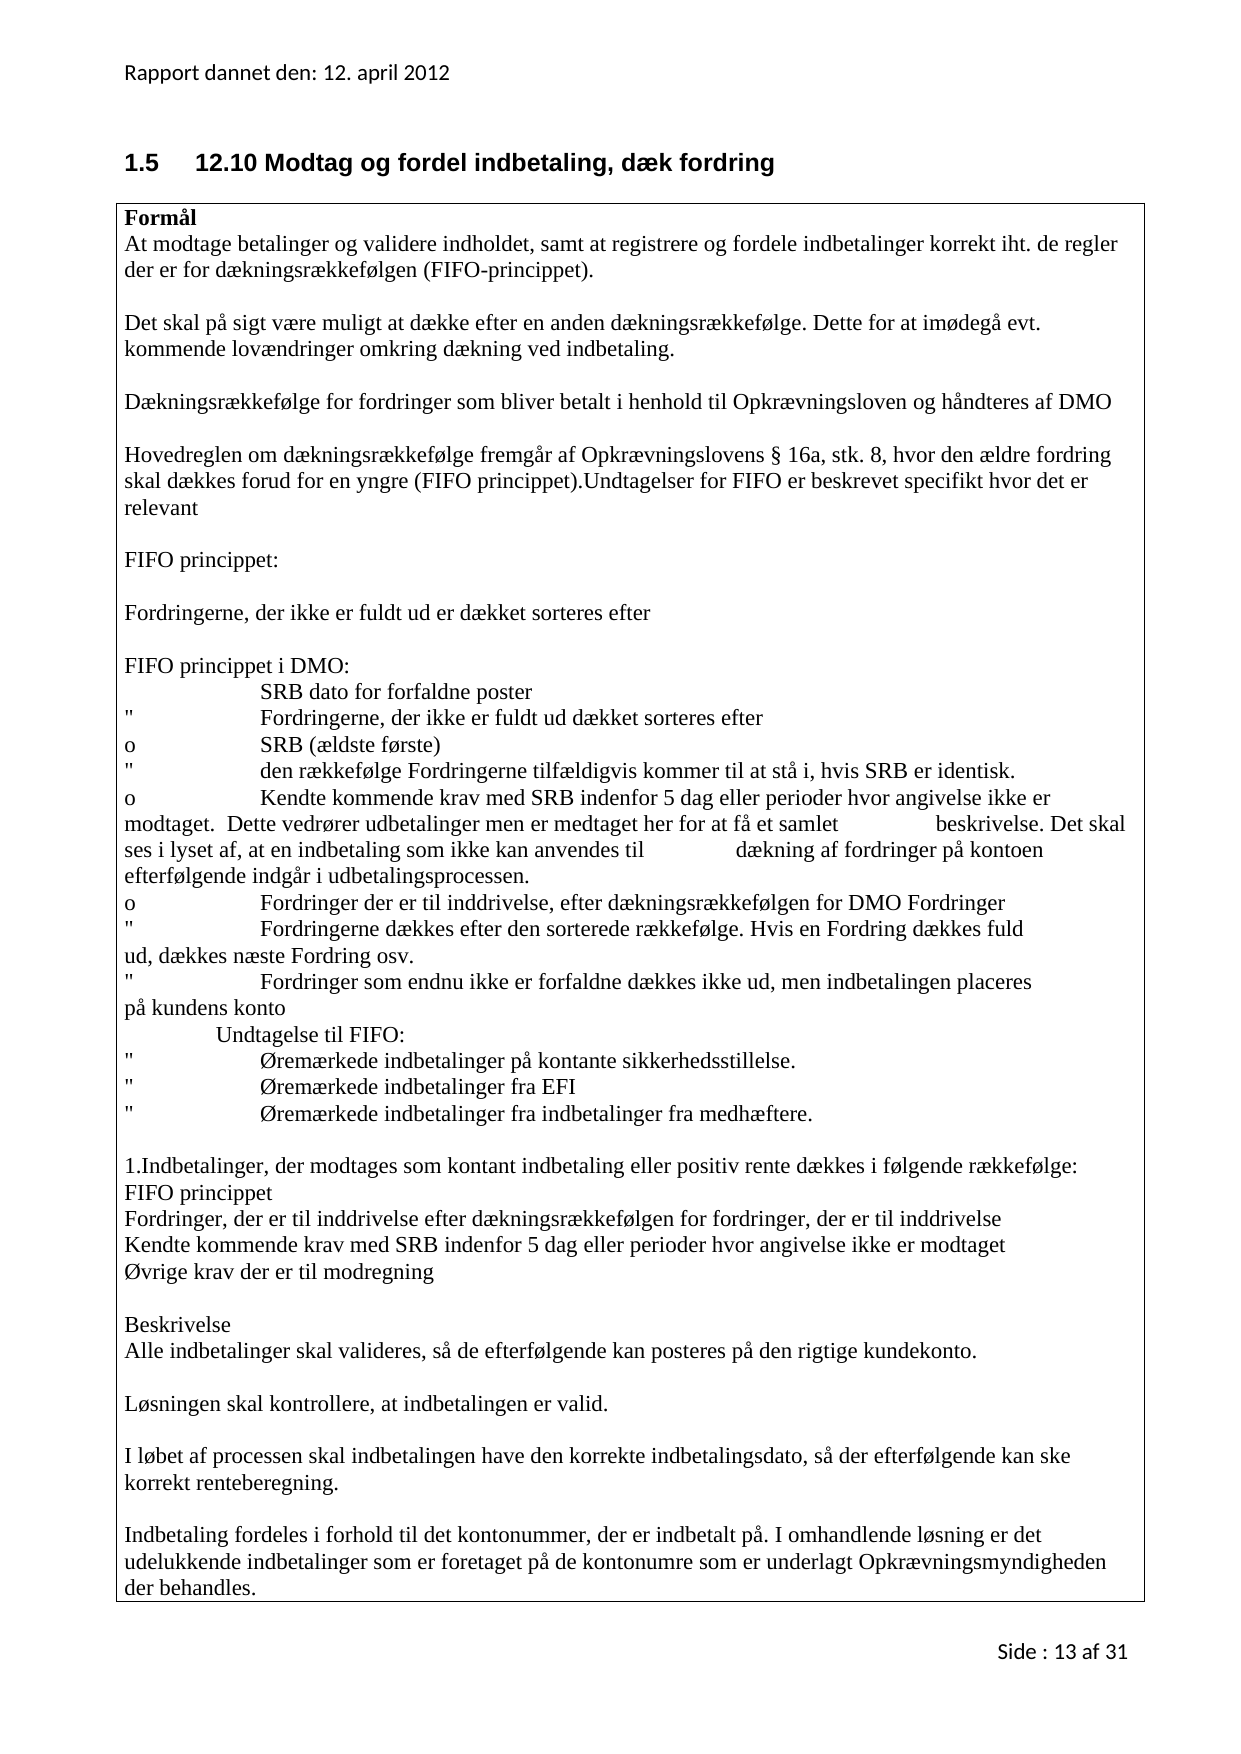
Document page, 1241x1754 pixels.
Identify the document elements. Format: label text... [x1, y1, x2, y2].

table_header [117, 204, 1144, 1601]
subtitle 12.10 Modtag og fordel indbetaling, dæk fordring [124, 148, 1137, 176]
